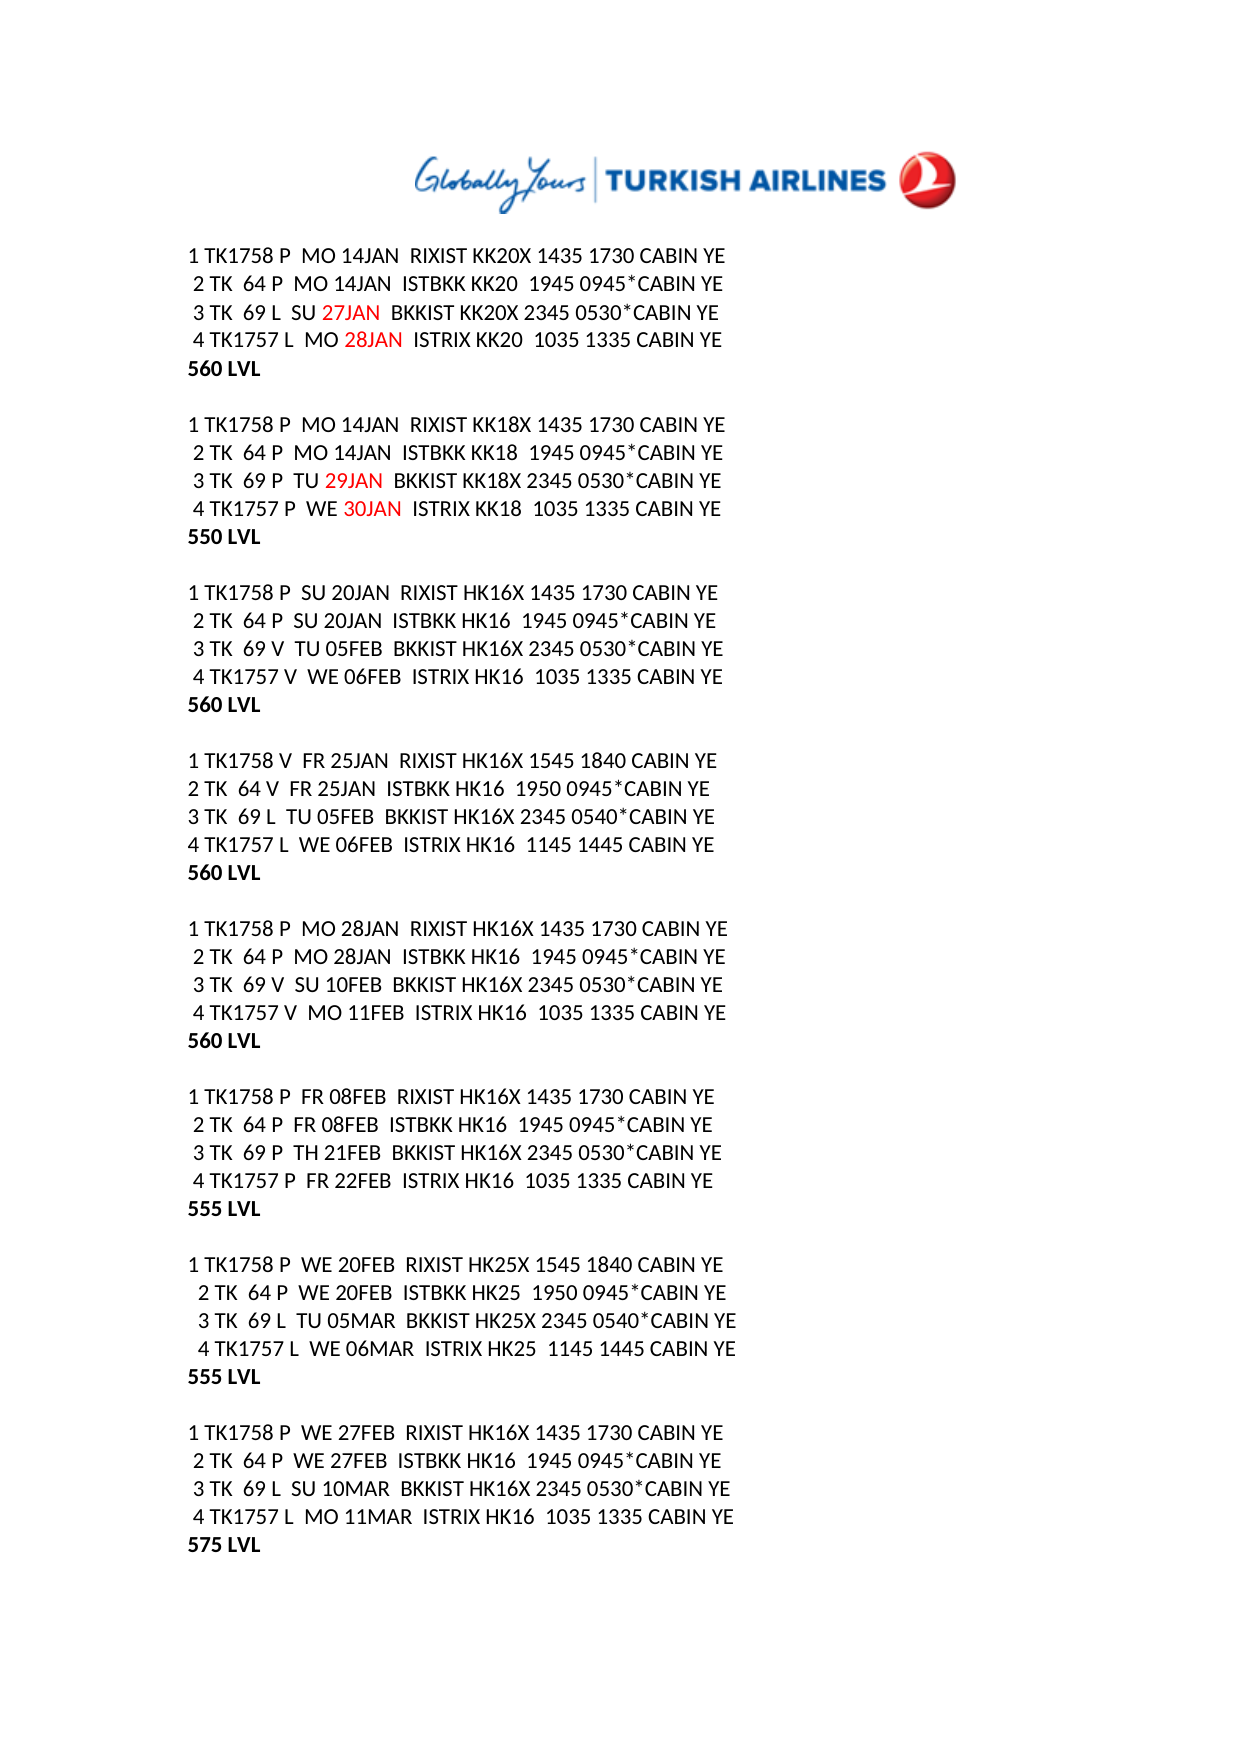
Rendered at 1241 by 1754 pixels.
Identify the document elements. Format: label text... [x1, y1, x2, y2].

text 3 TK 69 L TU 05FEB BKKIST HK16X 2345 0540*CABIN YE [187, 802, 1053, 830]
text 1 TK1758 P FR 08FEB RIXIST HK16X 1435 1730 CABIN YE [187, 1082, 1053, 1110]
text 560 LVL [187, 858, 1053, 886]
text 4 TK1757 L WE 06FEB ISTRIX HK16 1145 1445 CABIN YE [187, 830, 1053, 858]
text 4 TK1757 L WE 06MAR ISTRIX HK25 1145 1445 CABIN YE [187, 1334, 1053, 1362]
text 2 TK 64 P WE 20FEB ISTBKK HK25 1950 0945*CABIN YE [187, 1278, 1053, 1306]
text 560 LVL [187, 1026, 1053, 1054]
text 1 TK1758 V FR 25JAN RIXIST HK16X 1545 1840 CABIN YE [187, 746, 1053, 774]
text 575 LVL [187, 1531, 1053, 1558]
text 555 LVL [187, 1362, 1053, 1390]
text 2 TK 64 P MO 14JAN ISTBKK KK18 1945 0945*CABIN YE [187, 438, 1053, 466]
text 3 TK 69 L SU 27JAN BKKIST KK20X 2345 0530*CABIN YE [187, 298, 1053, 326]
text 550 LVL [187, 522, 1053, 550]
text 4 TK1757 L MO 11MAR ISTRIX HK16 1035 1335 CABIN YE [187, 1502, 1053, 1531]
text 1 TK1758 P SU 20JAN RIXIST HK16X 1435 1730 CABIN YE [187, 578, 1053, 606]
text 2 TK 64 V FR 25JAN ISTBKK HK16 1950 0945*CABIN YE [187, 774, 1053, 802]
text 560 LVL [187, 354, 1053, 382]
text 3 TK 69 V SU 10FEB BKKIST HK16X 2345 0530*CABIN YE [187, 970, 1053, 998]
text 3 TK 69 P TU 29JAN BKKIST KK18X 2345 0530*CABIN YE [187, 466, 1053, 494]
text 2 TK 64 P SU 20JAN ISTBKK HK16 1945 0945*CABIN YE [187, 606, 1053, 634]
text 3 TK 69 P TH 21FEB BKKIST HK16X 2345 0530*CABIN YE [187, 1138, 1053, 1166]
text 1 TK1758 P WE 20FEB RIXIST HK25X 1545 1840 CABIN YE [187, 1250, 1053, 1278]
text 1 TK1758 P WE 27FEB RIXIST HK16X 1435 1730 CABIN YE [187, 1418, 1053, 1446]
text 1 TK1758 P MO 14JAN RIXIST KK18X 1435 1730 CABIN YE [187, 410, 1053, 438]
text 3 TK 69 L TU 05MAR BKKIST HK25X 2345 0540*CABIN YE [187, 1306, 1053, 1334]
text 1 TK1758 P MO 28JAN RIXIST HK16X 1435 1730 CABIN YE [187, 914, 1053, 942]
text 555 LVL [187, 1194, 1053, 1222]
text 2 TK 64 P MO 14JAN ISTBKK KK20 1945 0945*CABIN YE [187, 269, 1053, 298]
text 3 TK 69 V TU 05FEB BKKIST HK16X 2345 0530*CABIN YE [187, 634, 1053, 662]
text 2 TK 64 P FR 08FEB ISTBKK HK16 1945 0945*CABIN YE [187, 1110, 1053, 1138]
text 4 TK1757 P FR 22FEB ISTRIX HK16 1035 1335 CABIN YE [187, 1166, 1053, 1194]
text 2 TK 64 P WE 27FEB ISTBKK HK16 1945 0945*CABIN YE [187, 1446, 1053, 1474]
text 3 TK 69 L SU 10MAR BKKIST HK16X 2345 0530*CABIN YE [187, 1474, 1053, 1502]
text 1 TK1758 P MO 14JAN RIXIST KK20X 1435 1730 CABIN YE [187, 242, 1053, 269]
picture [415, 150, 959, 214]
text 4 TK1757 L MO 28JAN ISTRIX KK20 1035 1335 CABIN YE [187, 326, 1053, 354]
text 4 TK1757 V MO 11FEB ISTRIX HK16 1035 1335 CABIN YE [187, 998, 1053, 1026]
text 2 TK 64 P MO 28JAN ISTBKK HK16 1945 0945*CABIN YE [187, 942, 1053, 970]
text 4 TK1757 V WE 06FEB ISTRIX HK16 1035 1335 CABIN YE [187, 662, 1053, 690]
text 4 TK1757 P WE 30JAN ISTRIX KK18 1035 1335 CABIN YE [187, 494, 1053, 522]
text 560 LVL [187, 690, 1053, 718]
